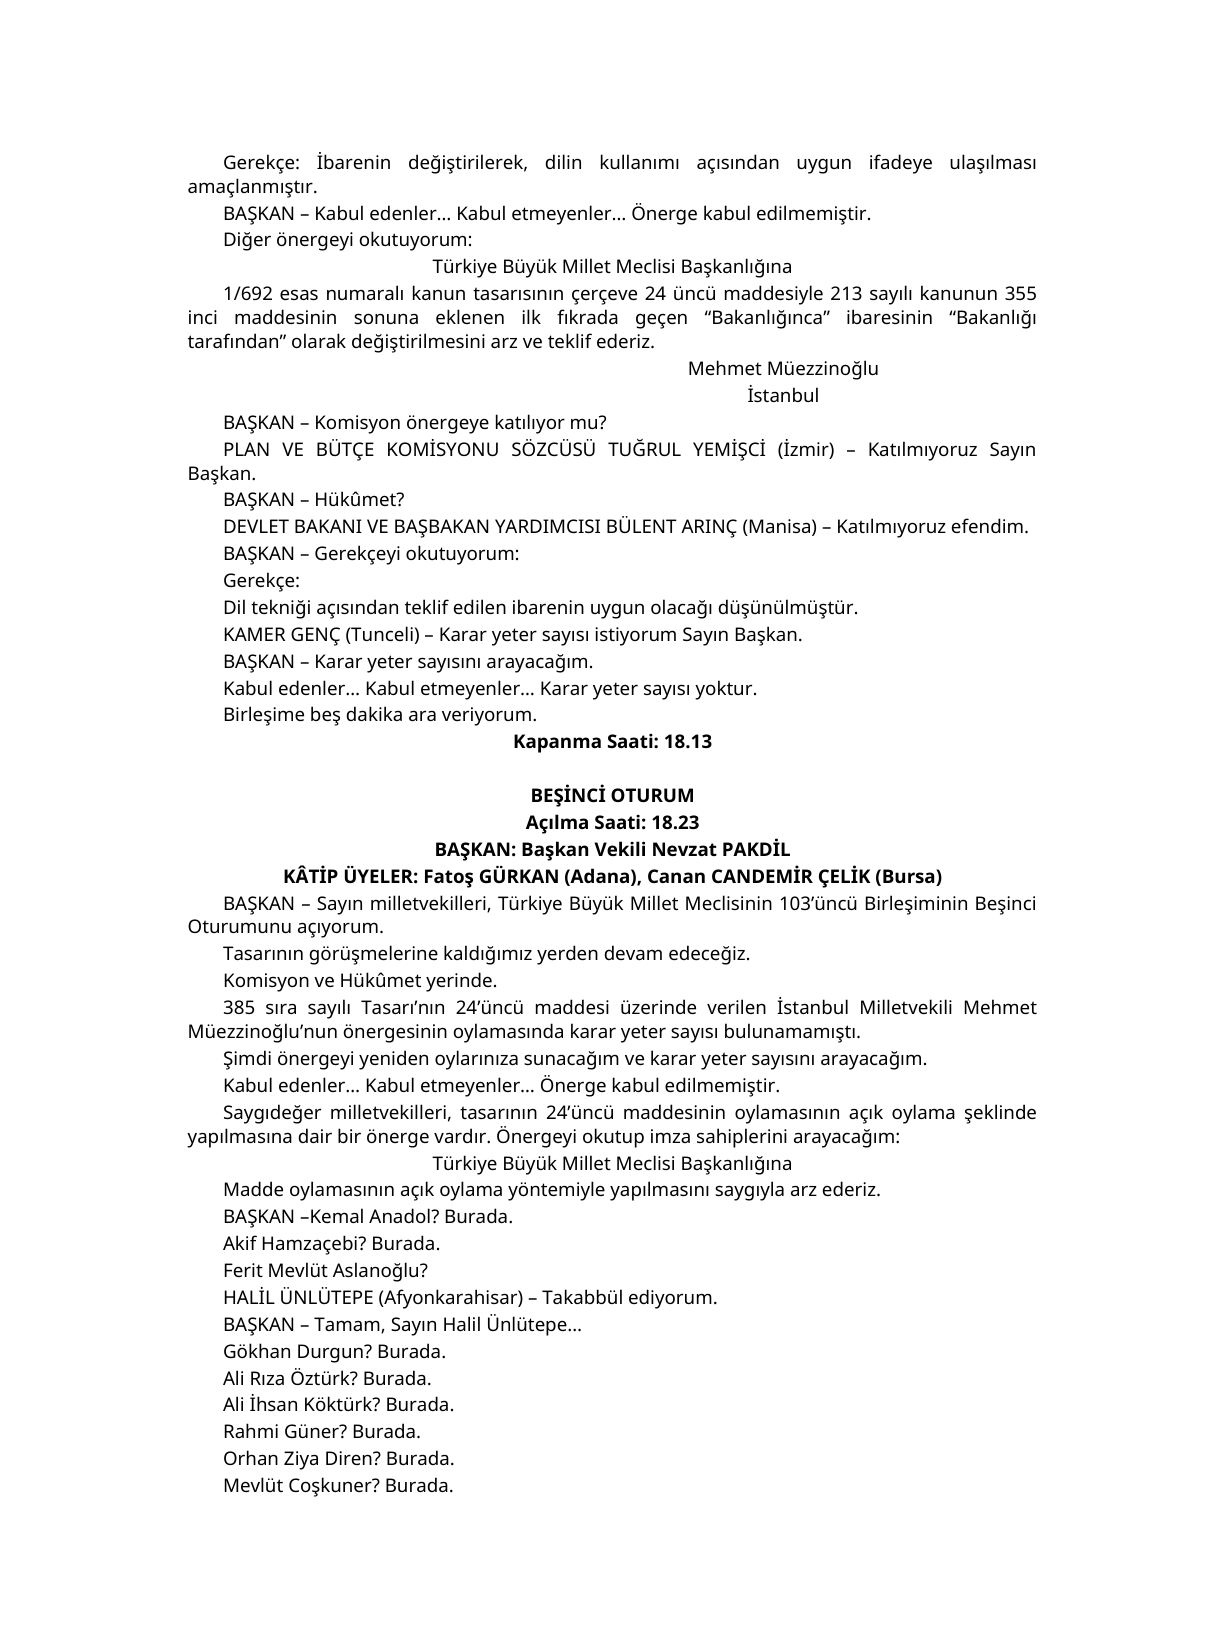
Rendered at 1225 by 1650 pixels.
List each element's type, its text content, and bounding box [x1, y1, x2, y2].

text HALİL ÜNLÜTEPE (Afyonkarahisar) – Takabbül ediyorum. [187, 1285, 1037, 1309]
text BAŞKAN – Sayın milletvekilleri, Türkiye Büyük Millet Meclisinin 103’üncü Birleşiminin Beşinci Oturumunu açıyorum. [187, 891, 1037, 939]
text Ali Rıza Öztürk? Burada. [187, 1366, 1037, 1390]
text Kabul edenler… Kabul etmeyenler… Karar yeter sayısı yoktur. [187, 676, 1037, 700]
text Orhan Ziya Diren? Burada. [187, 1446, 1037, 1470]
text Mevlüt Coşkuner? Burada. [187, 1473, 1037, 1497]
text İstanbul [187, 383, 1037, 407]
text BAŞKAN – Hükûmet? [187, 488, 1037, 512]
text Gökhan Durgun? Burada. [187, 1339, 1037, 1363]
text Türkiye Büyük Millet Meclisi Başkanlığına [187, 1151, 1037, 1175]
text KÂTİP ÜYELER: Fatoş GÜRKAN (Adana), Canan CANDEMİR ÇELİK (Bursa) [187, 864, 1037, 888]
text PLAN VE BÜTÇE KOMİSYONU SÖZCÜSÜ TUĞRUL YEMİŞCİ (İzmir) – Katılmıyoruz Sayın Başkan. [187, 437, 1037, 485]
text Gerekçe: İbarenin değiştirilerek, dilin kullanımı açısından uygun ifadeye ulaşılması amaçlanmıştır. [187, 150, 1037, 198]
text Gerekçe: [187, 568, 1037, 592]
text Mehmet Müezzinoğlu [187, 356, 1037, 380]
text Diğer önergeyi okutuyorum: [187, 228, 1037, 252]
text BAŞKAN –Kemal Anadol? Burada. [187, 1204, 1037, 1228]
text BAŞKAN – Gerekçeyi okutuyorum: [187, 541, 1037, 565]
text Şimdi önergeyi yeniden oylarınıza sunacağım ve karar yeter sayısını arayacağım. [187, 1046, 1037, 1070]
text Akif Hamzaçebi? Burada. [187, 1231, 1037, 1255]
text 1/692 esas numaralı kanun tasarısının çerçeve 24 üncü maddesiyle 213 sayılı kanunun 355 inci maddesinin sonuna eklenen ilk fıkrada geçen “Bakanlığınca” ibaresinin “Bakanlığı tarafından” olarak değiştirilmesini arz ve teklif ederiz. [187, 281, 1037, 353]
text Birleşime beş dakika ara veriyorum. [187, 703, 1037, 727]
text Tasarının görüşmelerine kaldığımız yerden devam edeceğiz. [187, 942, 1037, 966]
text KAMER GENÇ (Tunceli) – Karar yeter sayısı istiyorum Sayın Başkan. [187, 622, 1037, 646]
text Madde oylamasının açık oylama yöntemiyle yapılmasını saygıyla arz ederiz. [187, 1178, 1037, 1202]
text Kabul edenler… Kabul etmeyenler… Önerge kabul edilmemiştir. [187, 1073, 1037, 1097]
text BAŞKAN – Kabul edenler… Kabul etmeyenler… Önerge kabul edilmemiştir. [187, 201, 1037, 225]
text Ali İhsan Köktürk? Burada. [187, 1393, 1037, 1417]
text BAŞKAN – Karar yeter sayısını arayacağım. [187, 649, 1037, 673]
text Açılma Saati: 18.23 [187, 810, 1037, 834]
text Rahmi Güner? Burada. [187, 1419, 1037, 1443]
text Dil tekniği açısından teklif edilen ibarenin uygun olacağı düşünülmüştür. [187, 595, 1037, 619]
text DEVLET BAKANI VE BAŞBAKAN YARDIMCISI BÜLENT ARINÇ (Manisa) – Katılmıyoruz efendim. [187, 514, 1037, 538]
text 385 sıra sayılı Tasarı’nın 24’üncü maddesi üzerinde verilen İstanbul Milletvekili Mehmet Müezzinoğlu’nun önergesinin oylamasında karar yeter sayısı bulunamamıştı. [187, 995, 1037, 1043]
text BAŞKAN – Komisyon önergeye katılıyor mu? [187, 410, 1037, 434]
text Türkiye Büyük Millet Meclisi Başkanlığına [187, 254, 1037, 278]
text BAŞKAN – Tamam, Sayın Halil Ünlütepe… [187, 1312, 1037, 1336]
text Ferit Mevlüt Aslanoğlu? [187, 1258, 1037, 1282]
text Kapanma Saati: 18.13 [187, 729, 1037, 753]
text Komisyon ve Hükûmet yerinde. [187, 968, 1037, 992]
text BAŞKAN: Başkan Vekili Nevzat PAKDİL [187, 837, 1037, 861]
text BEŞİNCİ OTURUM [187, 783, 1037, 807]
text Saygıdeğer milletvekilleri, tasarının 24’üncü maddesinin oylamasının açık oylama şeklinde yapılmasına dair bir önerge vardır. Önergeyi okutup imza sahiplerini arayacağım: [187, 1100, 1037, 1148]
